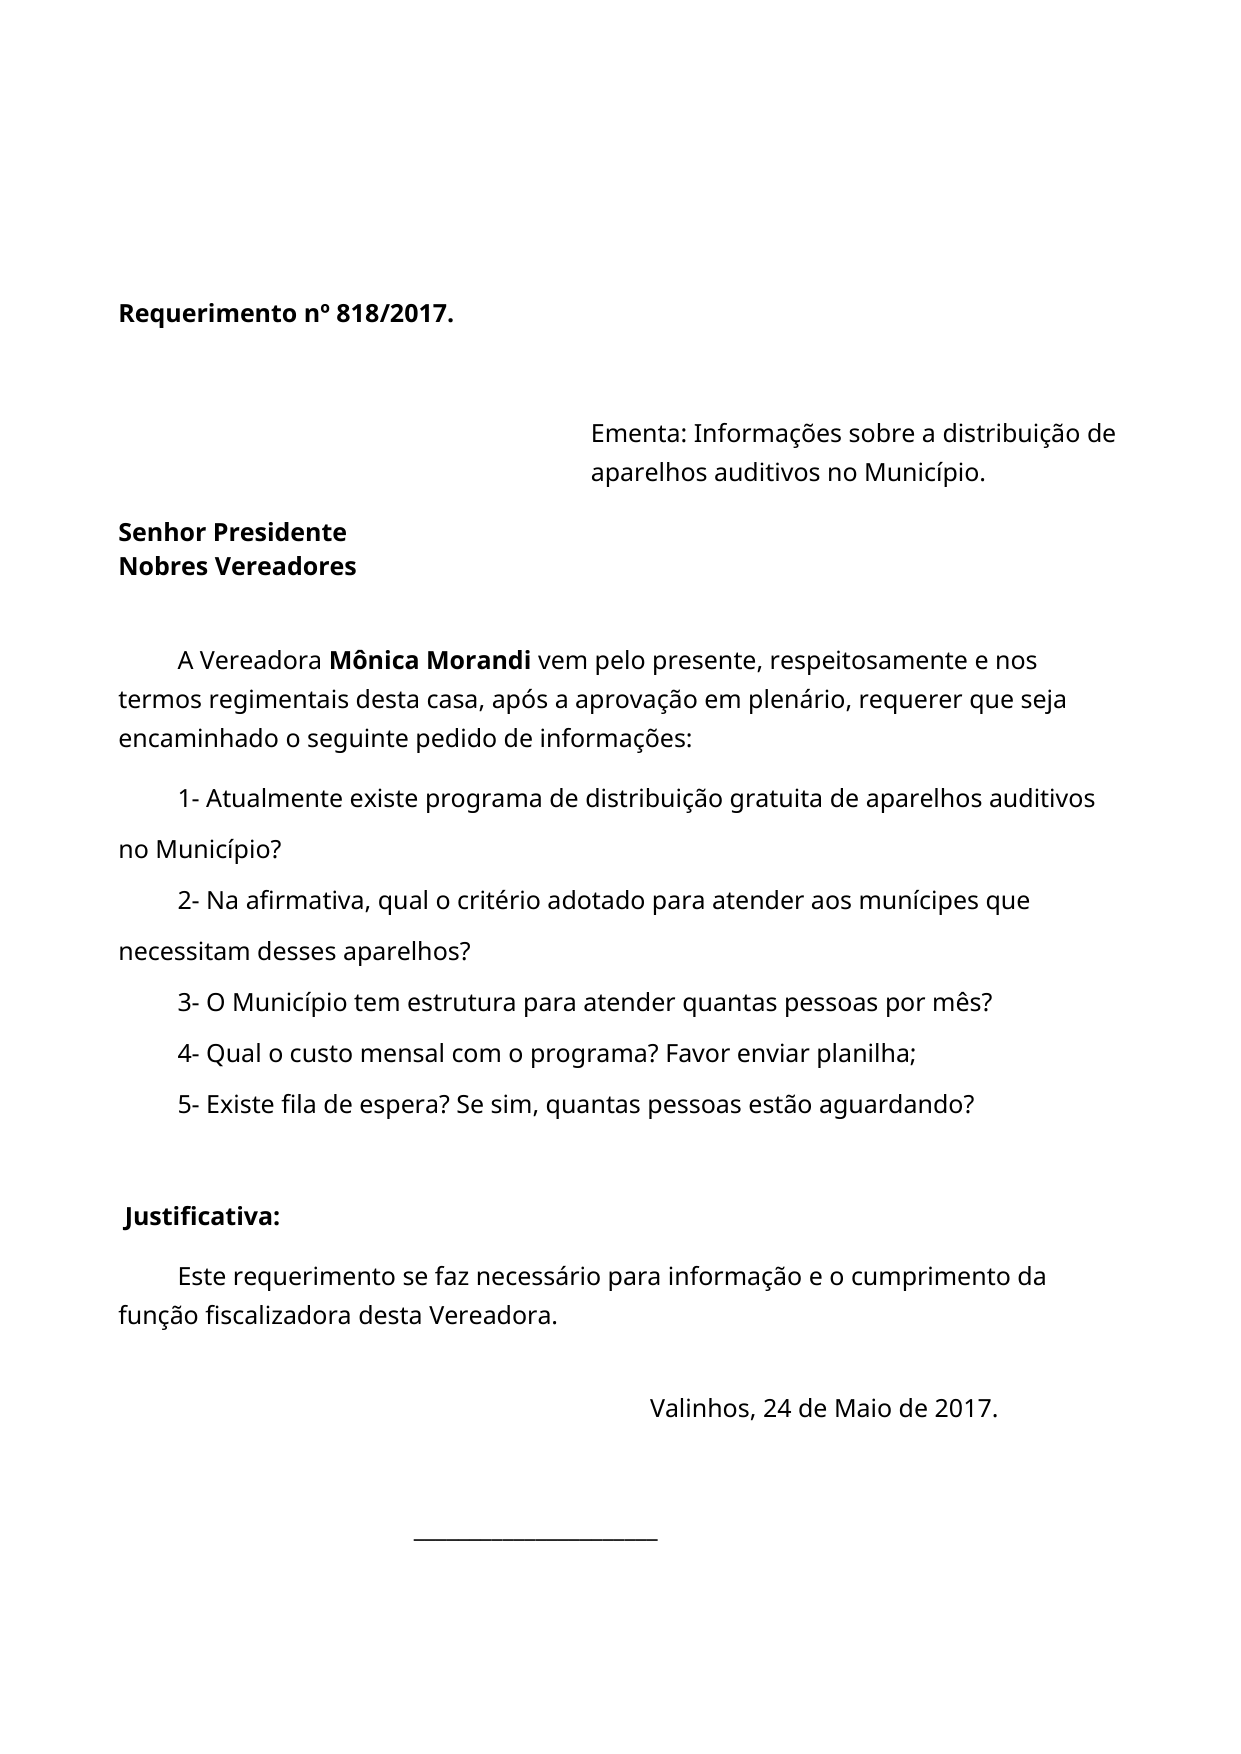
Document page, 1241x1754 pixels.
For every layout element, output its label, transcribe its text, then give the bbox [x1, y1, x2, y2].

text 4- Qual o custo mensal com o programa? Favor enviar planilha; [118, 1036, 1122, 1070]
text Nobres Vereadores [118, 548, 1122, 583]
text 5- Existe fila de espera? Se sim, quantas pessoas estão aguardando? [118, 1087, 1122, 1121]
text Este requerimento se faz necessário para informação e o cumprimento da função fiscalizadora desta Vereadora. [118, 1258, 1122, 1331]
text Valinhos, 24 de Maio de 2017. [591, 1357, 1122, 1424]
text Senhor Presidente [118, 514, 1122, 548]
text Ementa: Informações sobre a distribuição de aparelhos auditivos no Município. [591, 415, 1122, 488]
text A Vereadora Mônica Morandi vem pelo presente, respeitosamente e nos termos regimentais desta casa, após a aprovação em plenário, requerer que seja encaminhado o seguinte pedido de informações: [118, 643, 1122, 755]
text Justificativa: [118, 1198, 1122, 1232]
text ______________________ [354, 1511, 1122, 1544]
text 3- O Município tem estrutura para atender quantas pessoas por mês? [118, 985, 1122, 1019]
text 2- Na afirmativa, qual o critério adotado para atender aos munícipes que necessitam desses aparelhos? [118, 883, 1122, 968]
text 1- Atualmente existe programa de distribuição gratuita de aparelhos auditivos no Município? [118, 781, 1122, 866]
text Requerimento nº 818/2017. [118, 295, 1122, 329]
